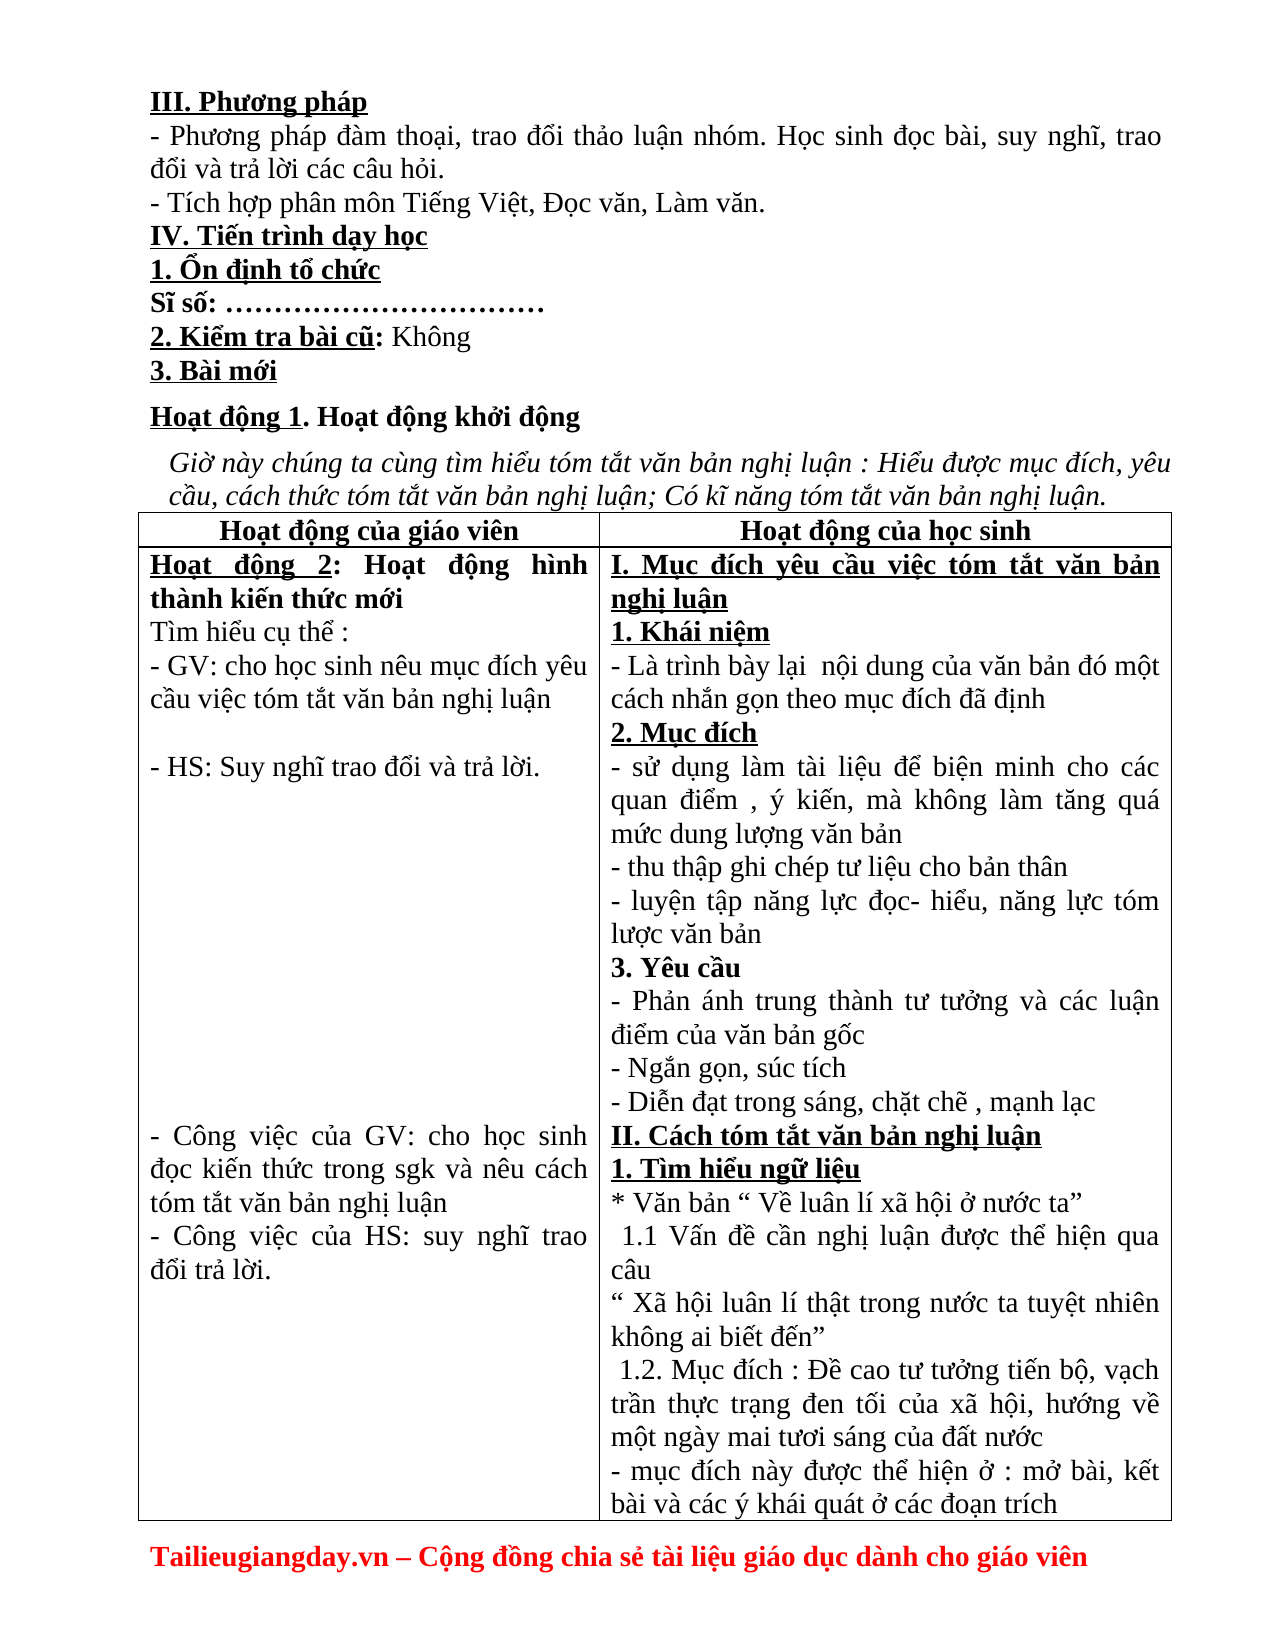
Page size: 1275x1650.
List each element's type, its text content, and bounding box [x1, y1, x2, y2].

text 3. Bài mới [150, 353, 1162, 386]
text Hoạt động 1. Hoạt động khởi động [150, 399, 1162, 432]
table_header Hoạt động của học sinh [600, 513, 1171, 546]
text III. Phương pháp [150, 84, 1162, 118]
text 1. Ổn định tổ chức [150, 252, 1162, 286]
text Giờ này chúng ta cùng tìm hiểu tóm tắt văn bản nghị luận : Hiểu được mục đích, yêu cầu, cách thức tóm tắt văn bản nghị luận; Có kĩ năng tóm tắt văn bản nghị luận. [169, 445, 1174, 512]
text 2. Kiểm tra bài cũ: Không [150, 319, 1162, 353]
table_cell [139, 548, 599, 1520]
table_header Hoạt động của giáo viên [139, 513, 599, 546]
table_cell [600, 548, 1171, 1520]
text - Tích hợp phân môn Tiếng Việt, Đọc văn, Làm văn. [150, 185, 1162, 218]
text - Phương pháp đàm thoại, trao đổi thảo luận nhóm. Học sinh đọc bài, suy nghĩ, trao đổi và trả lời các câu hỏi. [150, 118, 1162, 185]
text IV. Tiến trình dạy học [150, 218, 1162, 252]
text Sĩ số: …………………………… [150, 286, 1162, 319]
